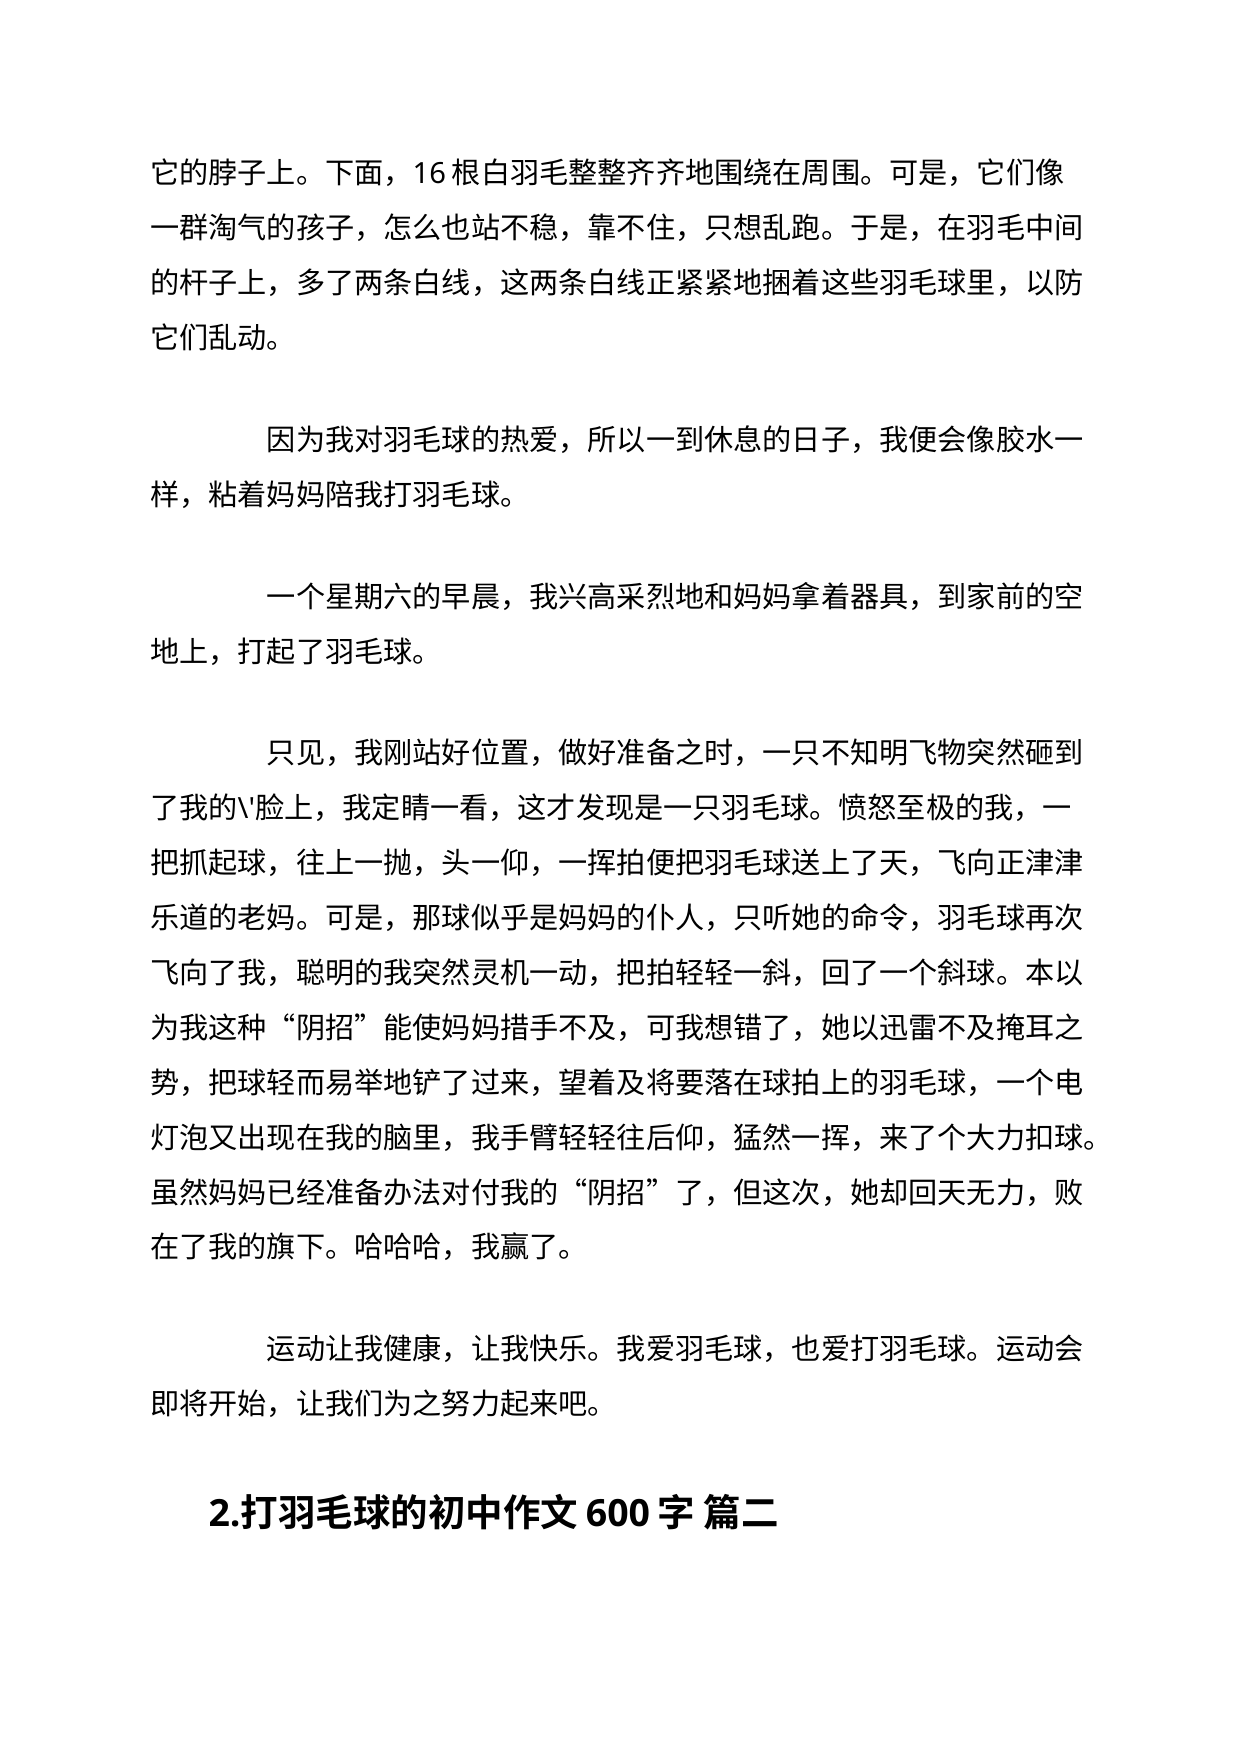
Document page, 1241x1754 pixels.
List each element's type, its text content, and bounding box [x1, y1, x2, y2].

text 只见，我刚站好位置，做好准备之时，一只不知明飞物突然砸到了我的\'脸上，我定睛一看，这才发现是一只羽毛球。愤怒至极的我，一把抓起球，往上一抛，头一仰，一挥拍便把羽毛球送上了天，飞向正津津乐道的老妈。可是，那球似乎是妈妈的仆人，只听她的命令，羽毛球再次飞向了我，聪明的我突然灵机一动，把拍轻轻一斜，回了一个斜球。本以为我这种“阴招”能使妈妈措手不及，可我想错了，她以迅雷不及掩耳之势，把球轻而易举地铲了过来，望着及将要落在球拍上的羽毛球，一个电灯泡又出现在我的脑里，我手臂轻轻往后仰，猛然一挥，来了个大力扣球。虽然妈妈已经准备办法对付我的“阴招”了，但这次，她却回天无力，败在了我的旗下。哈哈哈，我赢了。 [150, 730, 1090, 1266]
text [150, 150, 1090, 357]
text 2.打羽毛球的初中作文600字 篇二 [150, 1482, 1090, 1537]
text 一个星期六的早晨，我兴高采烈地和妈妈拿着器具，到家前的空地上，打起了羽毛球。 [150, 573, 1090, 670]
text 运动让我健康，让我快乐。我爱羽毛球，也爱打羽毛球。运动会即将开始，让我们为之努力起来吧。 [150, 1326, 1090, 1423]
text 因为我对羽毛球的热爱，所以一到休息的日子，我便会像胶水一样，粘着妈妈陪我打羽毛球。 [150, 417, 1090, 514]
